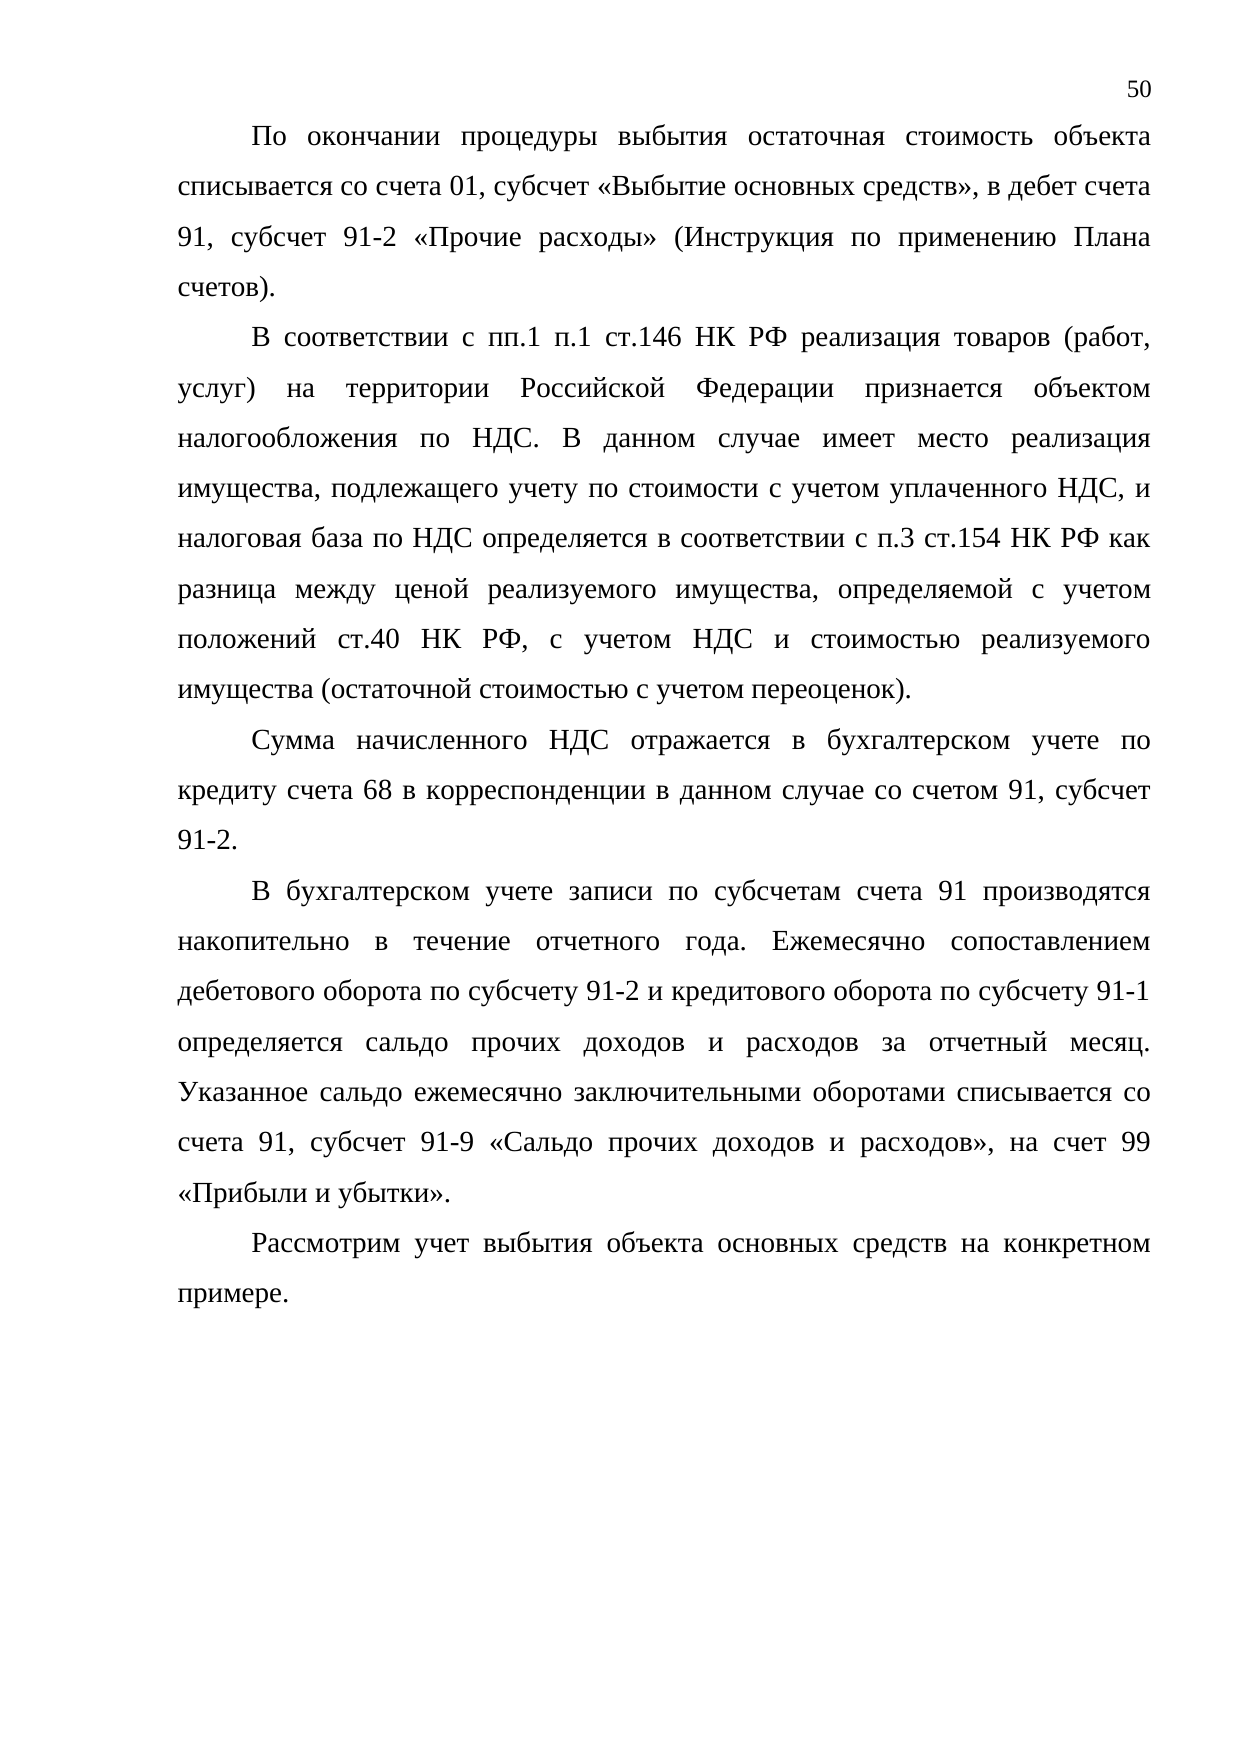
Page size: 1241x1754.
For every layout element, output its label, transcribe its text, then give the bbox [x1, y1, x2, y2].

text В соответствии с пп.1 п.1 ст.146 НК РФ реализация товаров (работ, услуг) на территории Российской Федерации признается объектом налогообложения по НДС. В данном случае имеет место реализация имущества, подлежащего учету по стоимости с учетом уплаченного НДС, и налоговая база по НДС определяется в соответствии с п.3 ст.154 НК РФ как разница между ценой реализуемого имущества, определяемой с учетом положений ст.40 НК РФ, с учетом НДС и стоимостью реализуемого имущества (остаточной стоимостью с учетом переоценок). [177, 319, 1152, 705]
text Сумма начисленного НДС отражается в бухгалтерском учете по кредиту счета 68 в корреспонденции в данном случае со счетом 91, субсчет 91-2. [177, 722, 1152, 856]
text Рассмотрим учет выбытия объекта основных средств на конкретном примере. [177, 1225, 1152, 1309]
text В бухгалтерском учете записи по субсчетам счета 91 производятся накопительно в течение отчетного года. Ежемесячно сопоставлением дебетового оборота по субсчету 91-2 и кредитового оборота по субсчету 91-1 определяется сальдо прочих доходов и расходов за отчетный месяц. Указанное сальдо ежемесячно заключительными оборотами списывается со счета 91, субсчет 91-9 «Сальдо прочих доходов и расходов», на счет 99 «Прибыли и убытки». [177, 873, 1152, 1208]
text По окончании процедуры выбытия остаточная стоимость объекта списывается со счета 01, субсчет «Выбытие основных средств», в дебет счета 91, субсчет 91-2 «Прочие расходы» (Инструкция по применению Плана счетов). [177, 118, 1152, 303]
